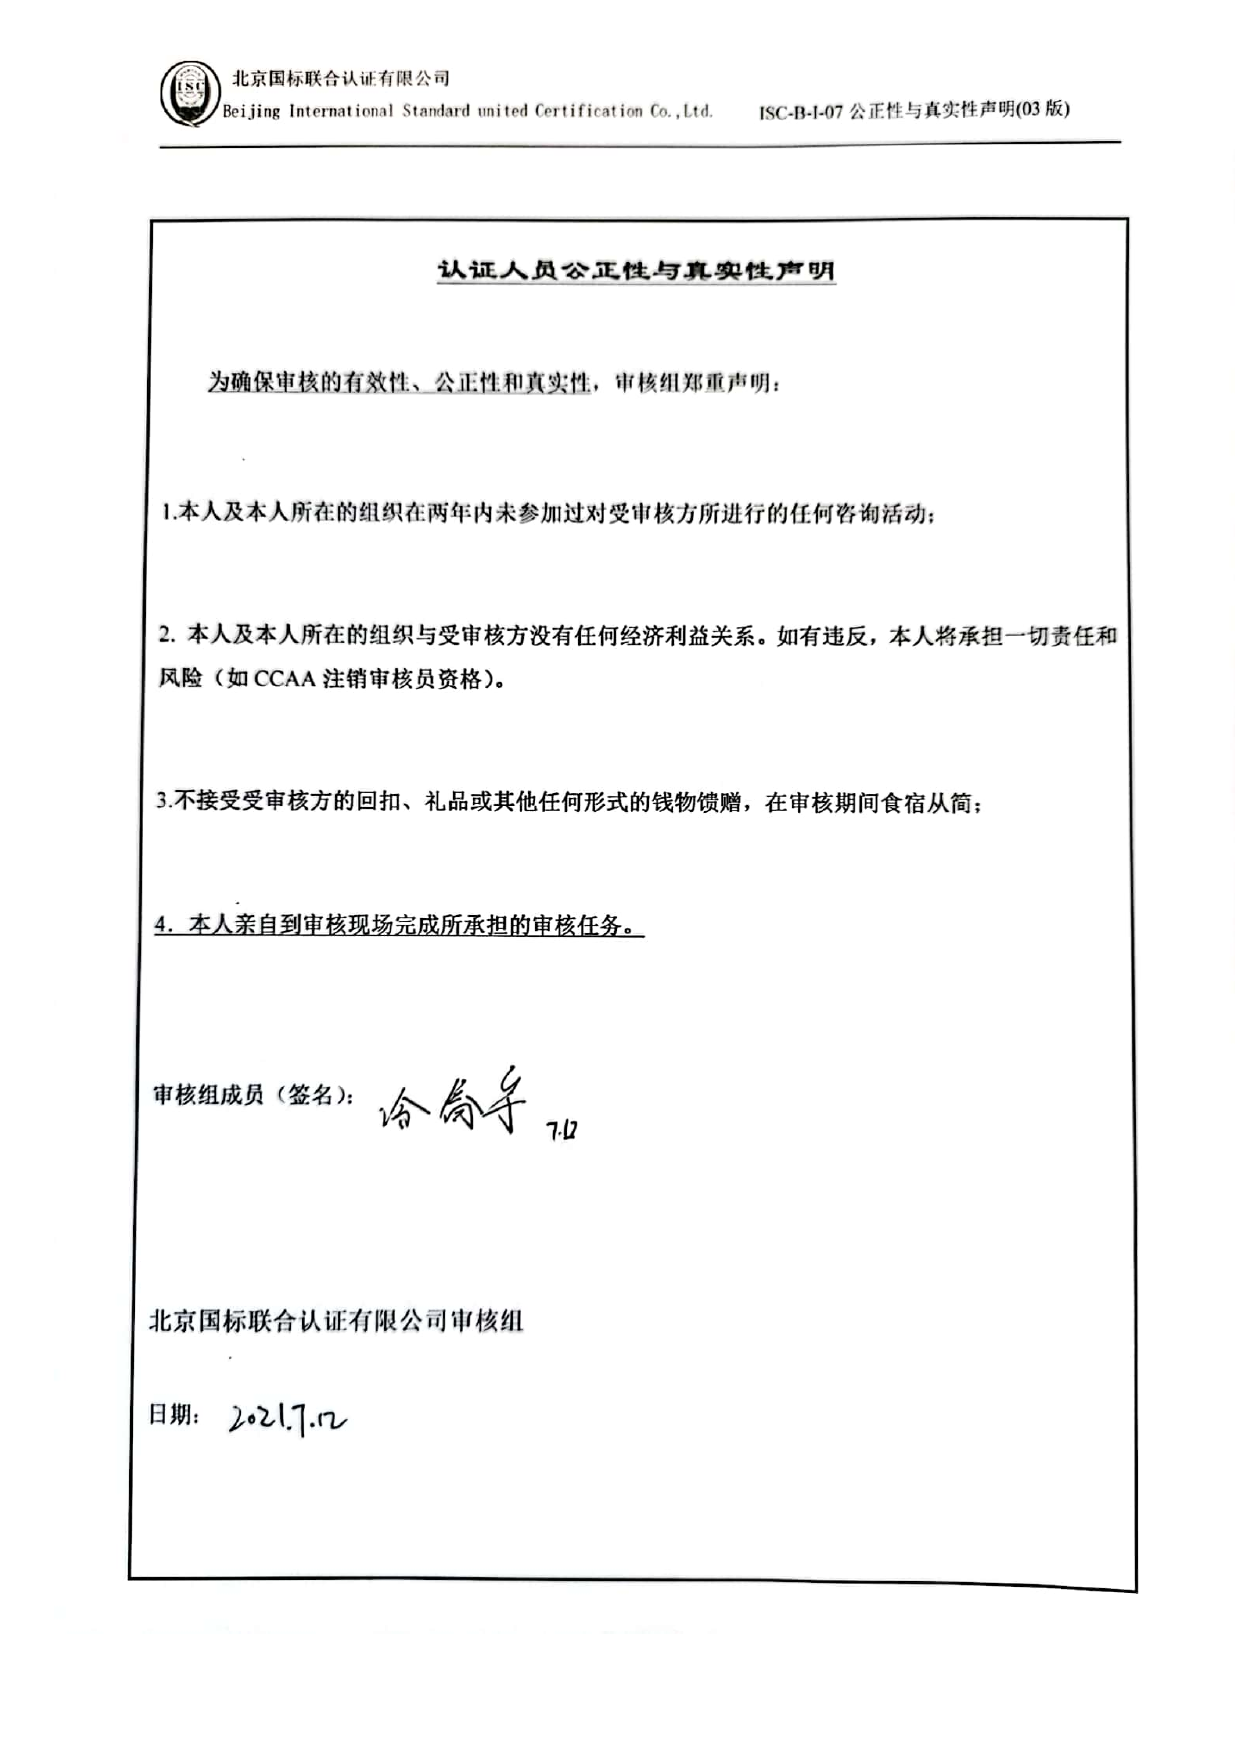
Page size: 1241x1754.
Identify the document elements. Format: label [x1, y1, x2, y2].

picture [53, 55, 1235, 1634]
